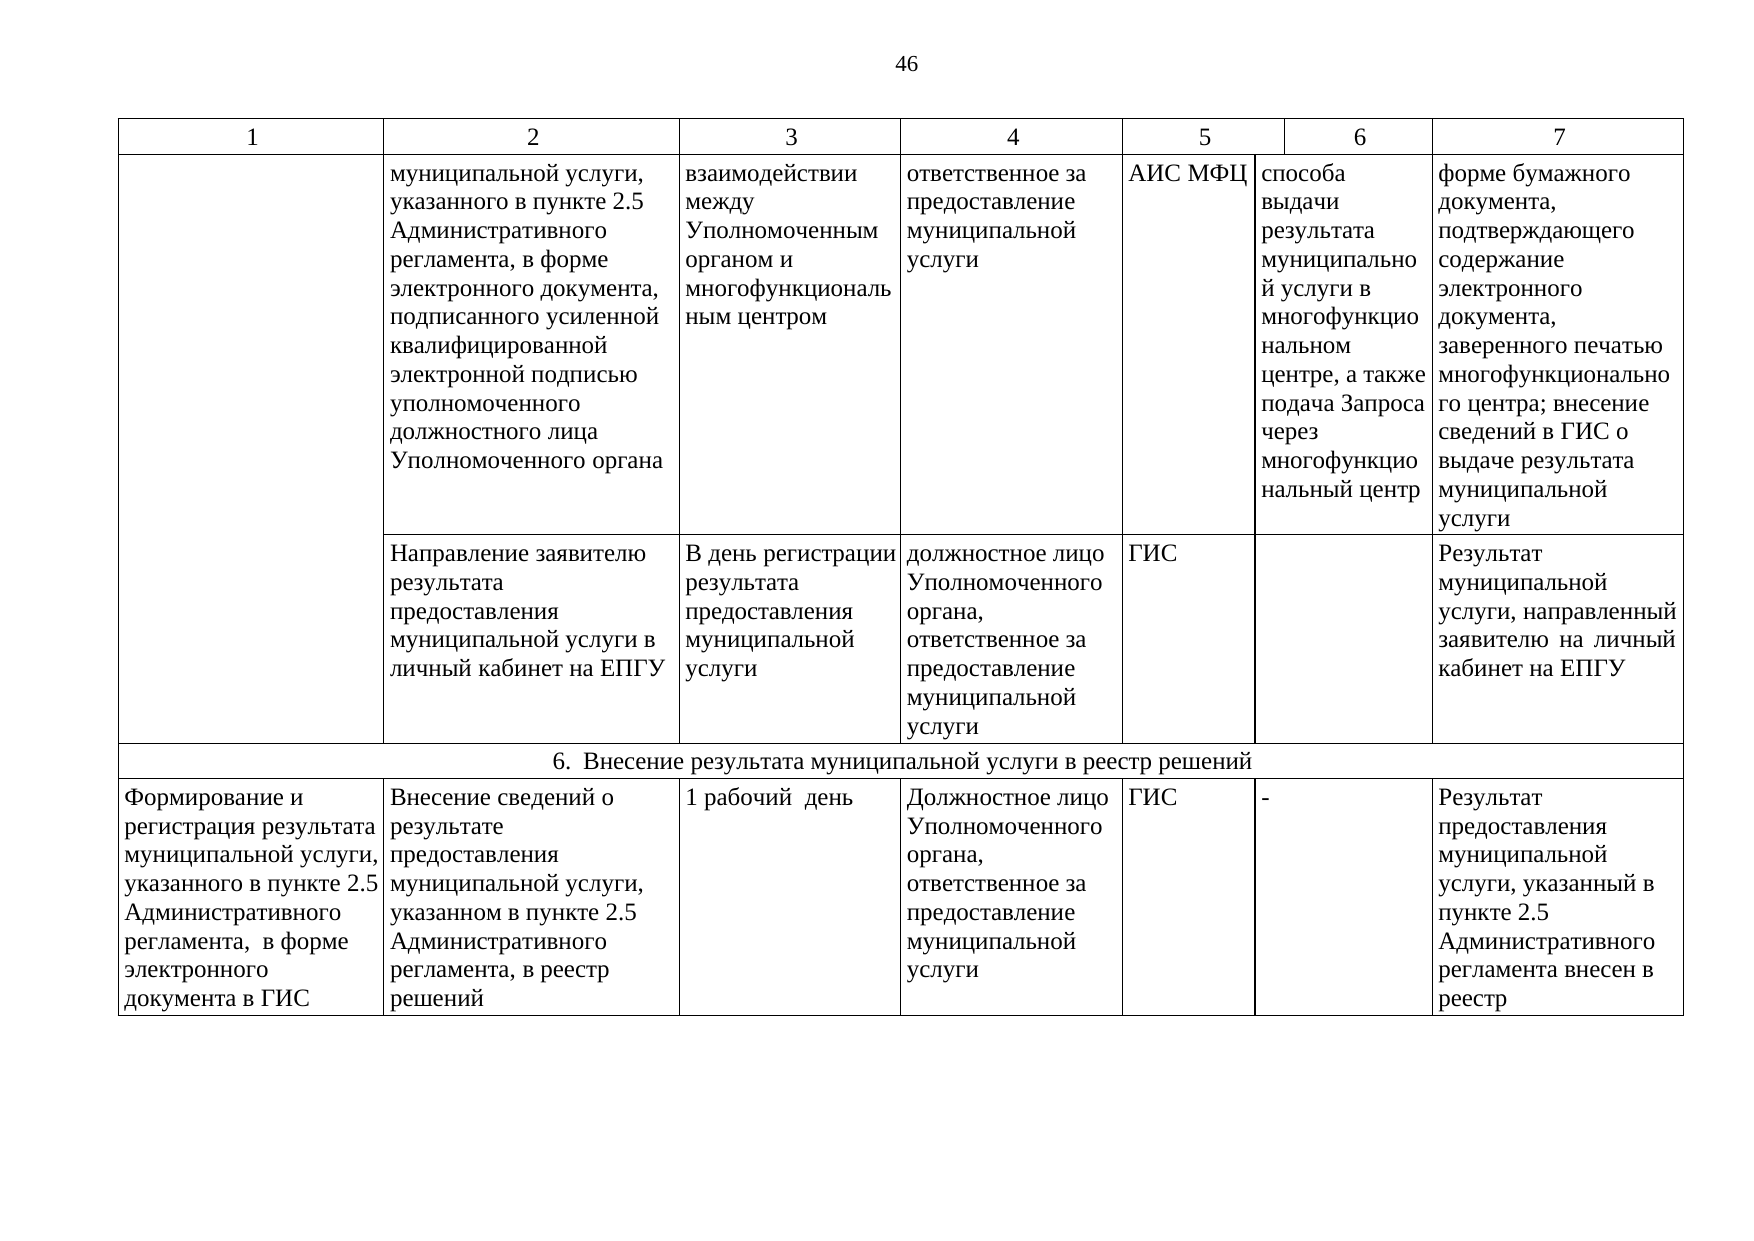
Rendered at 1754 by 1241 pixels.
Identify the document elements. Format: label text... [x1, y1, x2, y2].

table_cell [1256, 535, 1432, 742]
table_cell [384, 155, 679, 534]
table_cell Формирование и регистрация результата муниципальной услуги, указанного в пункте 2.5 Административного регламента, в форме электронного документа в ГИС [119, 779, 383, 1015]
table_cell В день регистрации результата предоставления муниципальной услуги [680, 535, 900, 742]
table_cell Должностное лицо Уполномоченного органа, ответственное за предоставление муниципальной услуги [901, 779, 1122, 1015]
table_cell - [1256, 779, 1432, 1015]
table_header 4 [901, 119, 1122, 154]
table_cell Уполномоченный орган / АИС МФЦ [1123, 155, 1254, 534]
table_header 7 [1433, 119, 1683, 154]
table_cell Результат муниципальной услуги, направленный заявителю на личный кабинет на ЕПГУ [1433, 535, 1683, 742]
table_header 2 [384, 119, 679, 154]
table_header 6 [1285, 119, 1432, 154]
table_cell ГИС [1123, 779, 1254, 1015]
table_cell Результат предоставления муниципальной услуги, указанный в пункте 2.5 Административного регламента внесен в реестр [1433, 779, 1683, 1015]
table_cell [1433, 155, 1683, 534]
table_header 5 [1123, 119, 1284, 154]
table_cell ГИС [1123, 535, 1254, 742]
table_header 3 [680, 119, 900, 154]
table_cell должностное лицо Уполномоченного органа, ответственное за предоставление муниципальной услуги [901, 535, 1122, 742]
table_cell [901, 155, 1122, 534]
table_header 1 [119, 119, 383, 154]
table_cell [680, 155, 900, 534]
table_cell 6. Внесение результата муниципальной услуги в реестр решений [119, 744, 1683, 778]
table_cell Направление заявителю результата предоставления муниципальной услуги в личный кабинет на ЕПГУ [384, 535, 679, 742]
table_cell Внесение сведений о результате предоставления муниципальной услуги, указанном в пункте 2.5 Административного регламента, в реестр решений [384, 779, 679, 1015]
table_cell 1 рабочий день [680, 779, 900, 1015]
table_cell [1256, 155, 1432, 534]
